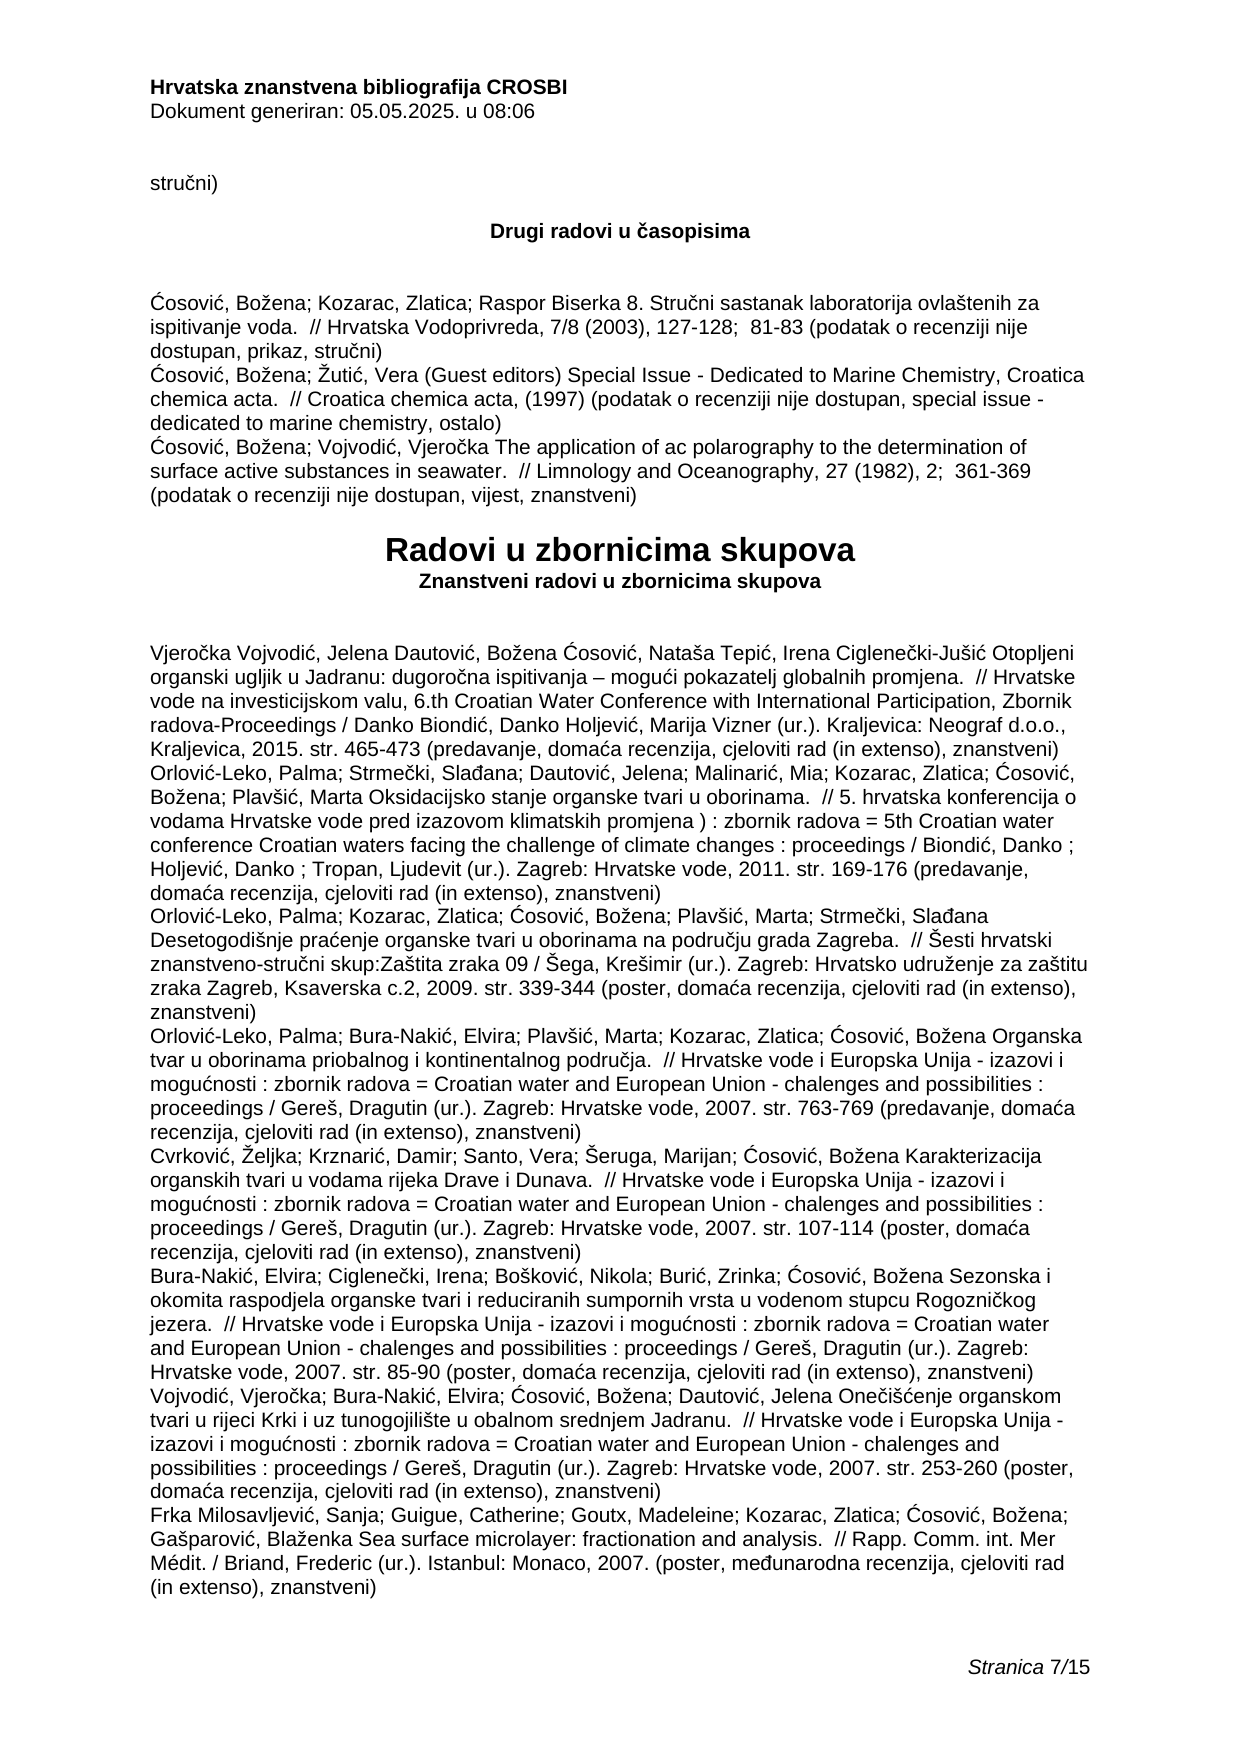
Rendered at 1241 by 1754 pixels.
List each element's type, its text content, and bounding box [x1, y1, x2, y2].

text Orlović-Leko, Palma; Bura-Nakić, Elvira; Plavšić, Marta; Kozarac, Zlatica; Ćosović, Božena [150, 1024, 1090, 1144]
text Ćosović, Božena; Žutić, Vera (Guest editors) [150, 363, 1090, 434]
subtitle Znanstveni radovi u zbornicima skupova [150, 569, 1090, 593]
text Ćosović, Božena [150, 171, 1090, 195]
text Vjeročka Vojvodić, Jelena Dautović, Božena Ćosović, Nataša Tepić, Irena Ciglenečki-Jušić [150, 641, 1090, 761]
text Orlović-Leko, Palma; Strmečki, Slađana; Dautović, Jelena; Malinarić, Mia; Kozarac, Zlatica; Ćosović, Božena; Plavšić, Marta [150, 761, 1090, 904]
text Vojvodić, Vjeročka; Bura-Nakić, Elvira; Ćosović, Božena; Dautović, Jelena [150, 1383, 1090, 1503]
text Ćosović, Božena; Kozarac, Zlatica; Raspor Biserka [150, 291, 1090, 363]
subtitle Drugi radovi u časopisima [150, 219, 1090, 243]
text Ćosović, Božena; Vojvodić, Vjeročka [150, 434, 1090, 506]
text Orlović-Leko, Palma; Kozarac, Zlatica; Ćosović, Božena; Plavšić, Marta; Strmečki, Slađana [150, 904, 1090, 1024]
text Bura-Nakić, Elvira; Ciglenečki, Irena; Bošković, Nikola; Burić, Zrinka; Ćosović, Božena [150, 1264, 1090, 1383]
text Cvrković, Željka; Krznarić, Damir; Santo, Vera; Šeruga, Marijan; Ćosović, Božena [150, 1144, 1090, 1264]
text Frka Milosavljević, Sanja; Guigue, Catherine; Goutx, Madeleine; Kozarac, Zlatica; Ćosović, Božena; Gašparović, Blaženka [150, 1503, 1090, 1599]
subtitle Radovi u zbornicima skupova [150, 530, 1090, 569]
